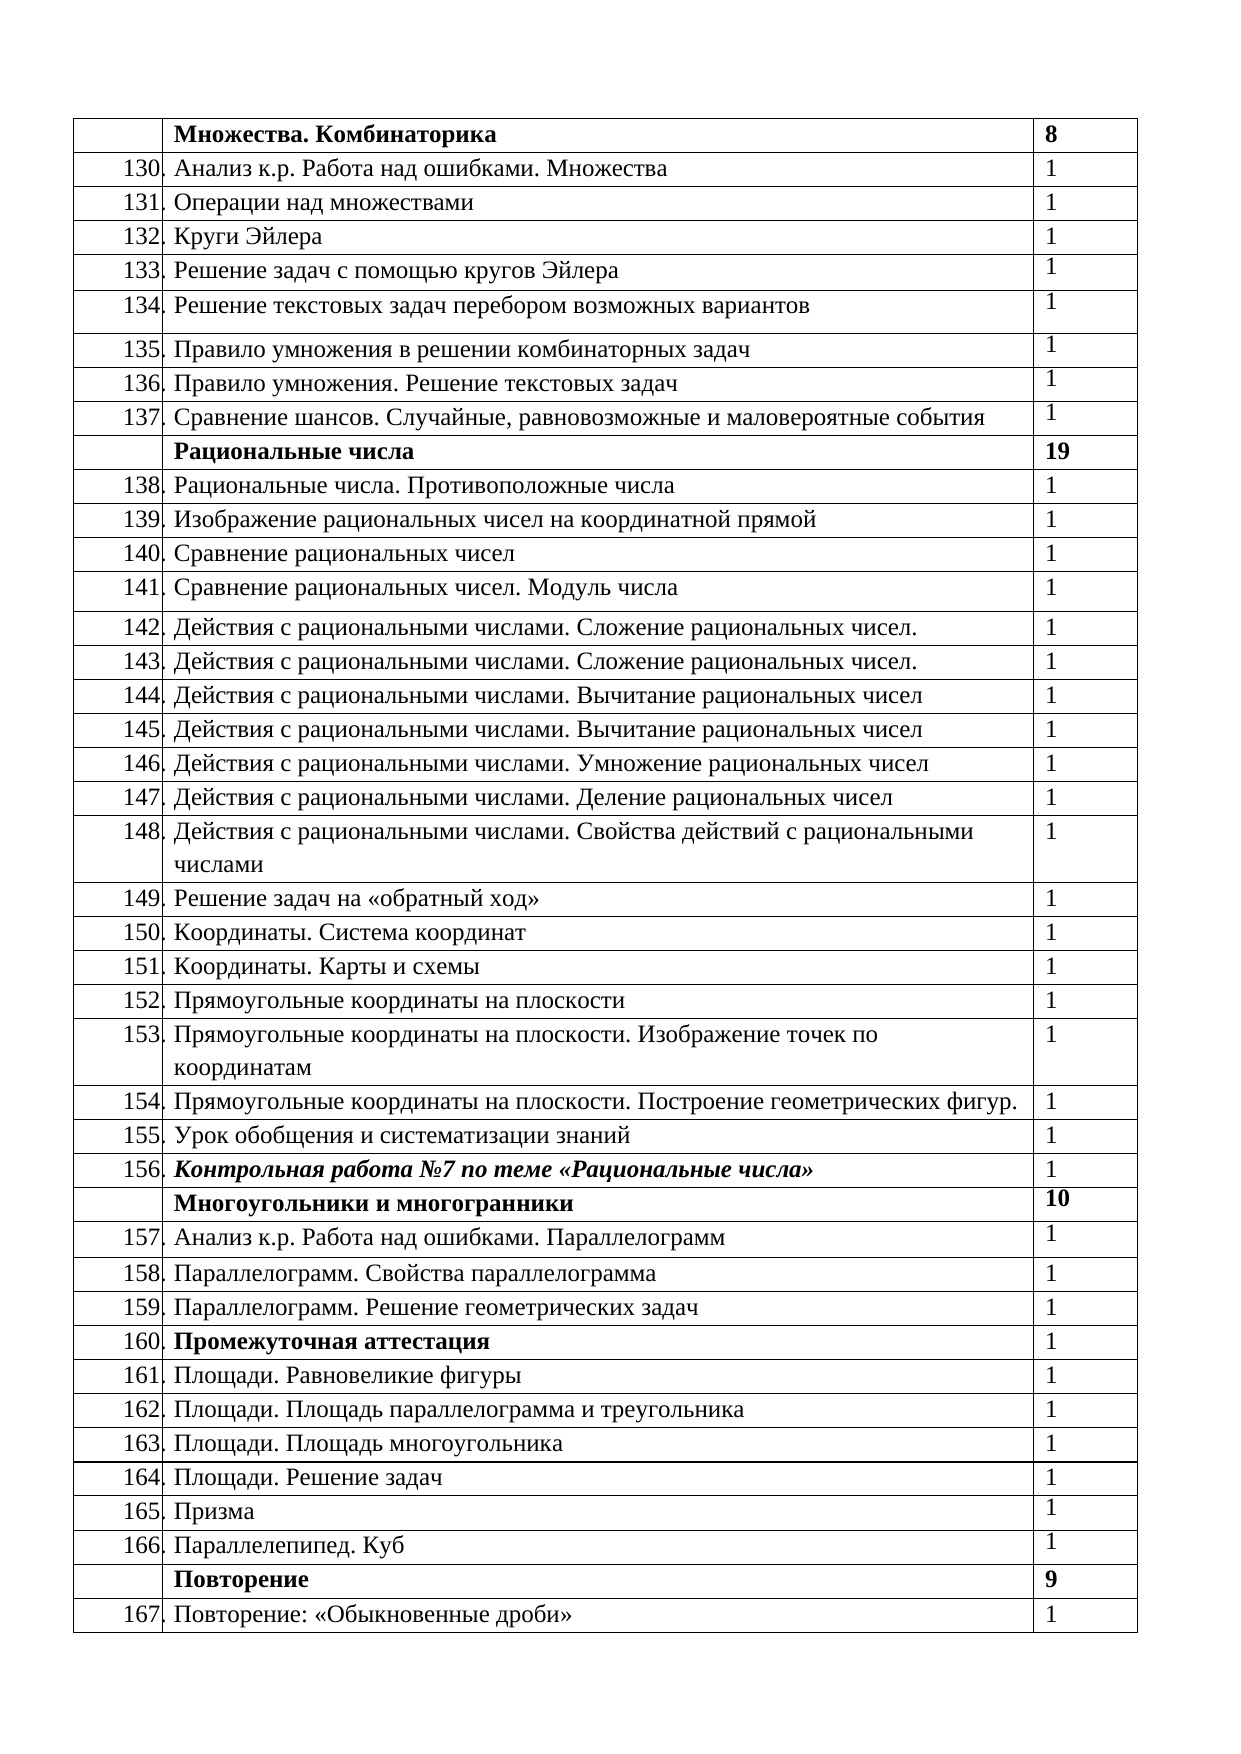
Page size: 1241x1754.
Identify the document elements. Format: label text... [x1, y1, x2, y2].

table_cell [74, 1394, 162, 1427]
table_cell Действия с рациональными числами. Вычитание рациональных чисел [163, 680, 1033, 713]
table_cell [74, 1292, 162, 1325]
table_cell Решение текстовых задач перебором возможных вариантов [163, 291, 1033, 333]
table_cell 1 [1034, 1531, 1137, 1563]
table_cell Действия с рациональными числами. Сложение рациональных чисел. [163, 646, 1033, 679]
table_cell Промежуточная аттестация [163, 1326, 1033, 1359]
table_cell Правило умножения в решении комбинаторных задач [163, 334, 1033, 367]
table_cell [74, 646, 162, 679]
table_cell [74, 1019, 162, 1085]
table_cell [74, 1188, 162, 1221]
table_cell Контрольная работа №7 по теме «Рациональные числа» [163, 1154, 1033, 1187]
table_cell [74, 1360, 162, 1393]
table_cell [74, 402, 162, 435]
table_cell [74, 748, 162, 781]
table_cell 1 [1034, 255, 1137, 289]
table_cell Действия с рациональными числами. Умножение рациональных чисел [163, 748, 1033, 781]
table_cell 1 [1034, 504, 1137, 537]
table_cell 1 [1034, 1154, 1137, 1187]
table_cell 1 [1034, 782, 1137, 815]
table_cell [74, 1565, 162, 1598]
table_cell 1 [1034, 951, 1137, 984]
table_cell Анализ к.р. Работа над ошибками. Множества [163, 153, 1033, 186]
table_cell 1 [1034, 816, 1137, 882]
table_cell Правило умножения. Решение текстовых задач [163, 368, 1033, 401]
table_cell 1 [1034, 680, 1137, 713]
table_cell Круги Эйлера [163, 221, 1033, 254]
table_cell 1 [1034, 187, 1137, 220]
table_cell 1 [1034, 612, 1137, 645]
table_cell 1 [1034, 1292, 1137, 1325]
table_cell [74, 1222, 162, 1257]
table_cell 1 [1034, 748, 1137, 781]
table_cell Изображение рациональных чисел на координатной прямой [163, 504, 1033, 537]
table_cell Рациональные числа. Противоположные числа [163, 470, 1033, 503]
table_cell [74, 951, 162, 984]
table_cell 1 [1034, 538, 1137, 571]
table_cell 1 [1034, 291, 1137, 333]
table_cell Решение задач с помощью кругов Эйлера [163, 255, 1033, 289]
table_cell Урок обобщения и систематизации знаний [163, 1120, 1033, 1153]
table_cell [74, 291, 162, 333]
table_cell Действия с рациональными числами. Вычитание рациональных чисел [163, 714, 1033, 747]
table_cell 1 [1034, 368, 1137, 401]
table_cell [74, 504, 162, 537]
table_cell [74, 1326, 162, 1359]
table_cell [74, 572, 162, 611]
table_cell 1 [1034, 883, 1137, 916]
table_cell Параллелограмм. Свойства параллелограмма [163, 1258, 1033, 1291]
table_cell [74, 1258, 162, 1291]
table_cell Повторение [163, 1565, 1033, 1598]
table_cell Рациональные числа [163, 436, 1033, 469]
table_cell [74, 1428, 162, 1461]
table_cell 1 [1034, 714, 1137, 747]
table_cell [74, 255, 162, 289]
table_cell [74, 436, 162, 469]
table_cell Сравнение рациональных чисел. Модуль числа [163, 572, 1033, 611]
table_cell 1 [1034, 402, 1137, 435]
table_cell Множества. Комбинаторика [163, 119, 1033, 152]
table_cell 1 [1034, 1599, 1137, 1632]
table_cell Координаты. Карты и схемы [163, 951, 1033, 984]
table_cell [74, 816, 162, 882]
table_cell Действия с рациональными числами. Сложение рациональных чисел. [163, 612, 1033, 645]
table_cell 1 [1034, 572, 1137, 611]
table_cell Сравнение рациональных чисел [163, 538, 1033, 571]
table_cell [74, 538, 162, 571]
table_cell 1 [1034, 1019, 1137, 1085]
table_cell Сравнение шансов. Случайные, равновозможные и маловероятные события [163, 402, 1033, 435]
table_cell [74, 612, 162, 645]
table_cell [74, 1599, 162, 1632]
table_cell [74, 1496, 162, 1529]
table_cell [74, 1154, 162, 1187]
table_cell Повторение: «Обыкновенные дроби» [163, 1599, 1033, 1632]
table_cell Анализ к.р. Работа над ошибками. Параллелограмм [163, 1222, 1033, 1257]
table_cell 1 [1034, 985, 1137, 1018]
table_cell 1 [1034, 1086, 1137, 1119]
table_cell Параллелепипед. Куб [163, 1531, 1033, 1563]
table_cell Площади. Площадь параллелограмма и треугольника [163, 1394, 1033, 1427]
table_cell [74, 119, 162, 152]
table_cell Операции над множествами [163, 187, 1033, 220]
table_cell 1 [1034, 334, 1137, 367]
table_cell [74, 782, 162, 815]
table_cell [74, 1463, 162, 1495]
table_cell Координаты. Система координат [163, 917, 1033, 950]
table_cell Площади. Решение задач [163, 1463, 1033, 1495]
table_cell [74, 1531, 162, 1563]
table_cell Действия с рациональными числами. Деление рациональных чисел [163, 782, 1033, 815]
table_cell 1 [1034, 1258, 1137, 1291]
table_cell [74, 187, 162, 220]
table_cell Многоугольники и многогранники [163, 1188, 1033, 1221]
table_cell [74, 368, 162, 401]
table_cell 1 [1034, 470, 1137, 503]
table_cell Площади. Равновеликие фигуры [163, 1360, 1033, 1393]
table_cell [74, 1120, 162, 1153]
table_cell [74, 714, 162, 747]
table_cell 1 [1034, 1496, 1137, 1529]
table_cell 1 [1034, 1428, 1137, 1461]
table_cell 1 [1034, 1120, 1137, 1153]
table_cell 10 [1034, 1188, 1137, 1221]
table_cell 19 [1034, 436, 1137, 469]
table_cell [74, 470, 162, 503]
table_cell [74, 221, 162, 254]
table_cell Решение задач на «обратный ход» [163, 883, 1033, 916]
table_cell [74, 153, 162, 186]
table_cell 1 [1034, 1222, 1137, 1257]
table_cell [74, 985, 162, 1018]
table_cell 1 [1034, 1326, 1137, 1359]
table_cell Прямоугольные координаты на плоскости [163, 985, 1033, 1018]
table_cell 1 [1034, 1463, 1137, 1495]
table_cell Призма [163, 1496, 1033, 1529]
table_cell Прямоугольные координаты на плоскости. Изображение точек по координатам [163, 1019, 1033, 1085]
table_cell [74, 680, 162, 713]
table_cell [74, 883, 162, 916]
table_cell Действия с рациональными числами. Свойства действий с рациональными числами [163, 816, 1033, 882]
table_cell Площади. Площадь многоугольника [163, 1428, 1033, 1461]
table_cell 1 [1034, 917, 1137, 950]
table_cell 1 [1034, 153, 1137, 186]
table_cell Параллелограмм. Решение геометрических задач [163, 1292, 1033, 1325]
table_cell 1 [1034, 221, 1137, 254]
table_cell 8 [1034, 119, 1137, 152]
table_cell 1 [1034, 1394, 1137, 1427]
table_cell [74, 334, 162, 367]
table_cell Прямоугольные координаты на плоскости. Построение геометрических фигур. [163, 1086, 1033, 1119]
table_cell [74, 917, 162, 950]
table_cell 1 [1034, 1360, 1137, 1393]
table_cell 9 [1034, 1565, 1137, 1598]
table_cell 1 [1034, 646, 1137, 679]
table_cell [74, 1086, 162, 1119]
